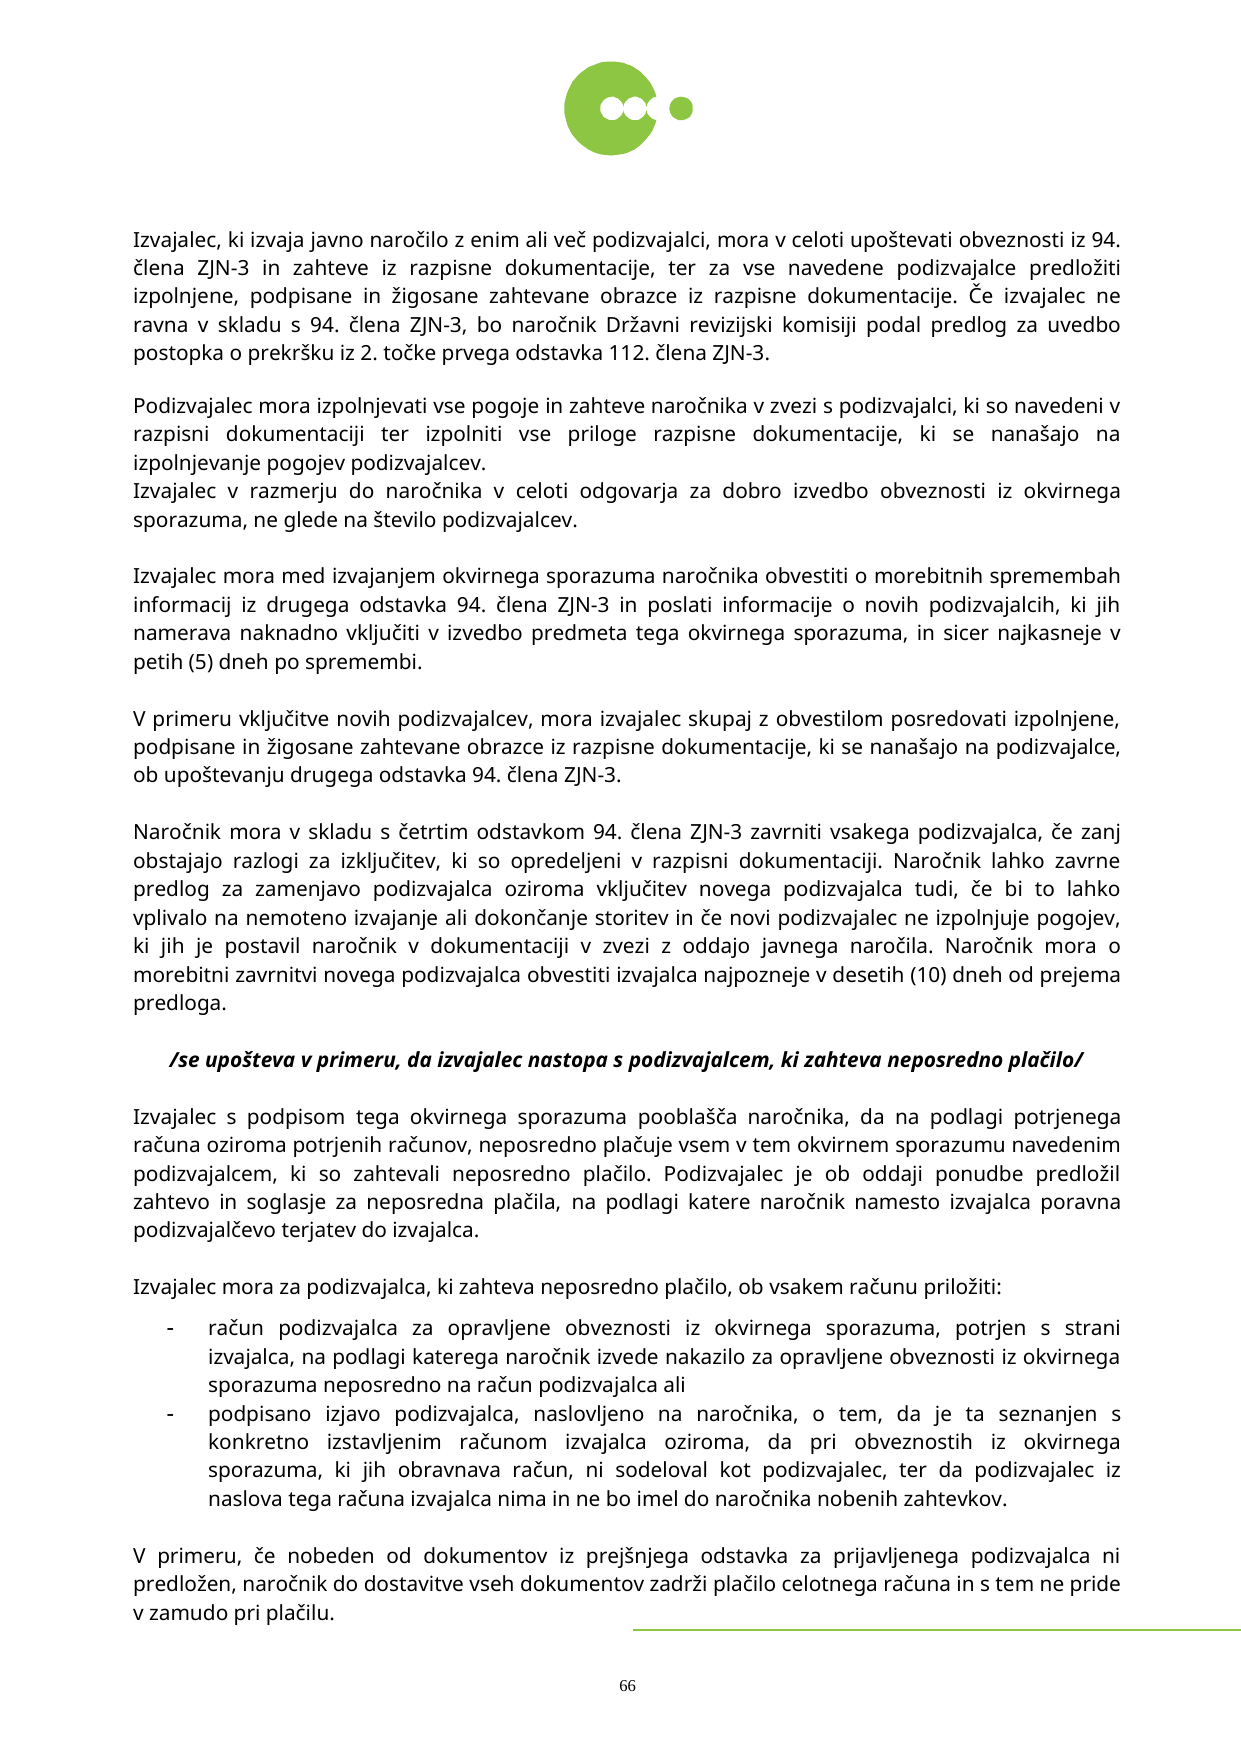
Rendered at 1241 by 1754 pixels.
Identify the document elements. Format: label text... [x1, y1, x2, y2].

text /se upošteva v primeru, da izvajalec nastopa s podizvajalcem, ki zahteva neposredno plačilo/ [133, 1045, 1122, 1073]
text Izvajalec mora med izvajanjem okvirnega sporazuma naročnika obvestiti o morebitnih spremembah informacij iz drugega odstavka 94. člena ZJN-3 in poslati informacije o novih podizvajalcih, ki jih namerava naknadno vključiti v izvedbo predmeta tega okvirnega sporazuma, in sicer najkasneje v petih (5) dneh po spremembi. [133, 562, 1122, 675]
text Izvajalec v razmerju do naročnika v celoti odgovarja za dobro izvedbo obveznosti iz okvirnega sporazuma, ne glede na število podizvajalcev. [133, 476, 1122, 533]
list podpisano izjavo podizvajalca, naslovljeno na naročnika, o tem, da je ta seznanjen s konkretno izstavljenim računom izvajalca oziroma, da pri obveznostih iz okvirnega sporazuma, ki jih obravnava račun, ni sodeloval kot podizvajalec, ter da podizvajalec iz naslova tega računa izvajalca nima in ne bo imel do naročnika nobenih zahtevkov. [167, 1399, 1122, 1512]
text Izvajalec s podpisom tega okvirnega sporazuma pooblašča naročnika, da na podlagi potrjenega računa oziroma potrjenih računov, neposredno plačuje vsem v tem okvirnem sporazumu navedenim podizvajalcem, ki so zahtevali neposredno plačilo. Podizvajalec je ob oddaji ponudbe predložil zahtevo in soglasje za neposredna plačila, na podlagi katere naročnik namesto izvajalca poravna podizvajalčevo terjatev do izvajalca. [133, 1102, 1122, 1244]
text V primeru, če nobeden od dokumentov iz prejšnjega odstavka za prijavljenega podizvajalca ni predložen, naročnik do dostavitve vseh dokumentov zadrži plačilo celotnega računa in s tem ne pride v zamudo pri plačilu. [133, 1541, 1122, 1626]
text Podizvajalec mora izpolnjevati vse pogoje in zahteve naročnika v zvezi s podizvajalci, ki so navedeni v razpisni dokumentaciji ter izpolniti vse priloge razpisne dokumentacije, ki se nanašajo na izpolnjevanje pogojev podizvajalcev. [133, 391, 1122, 476]
text Naročnik mora v skladu s četrtim odstavkom 94. člena ZJN-3 zavrniti vsakega podizvajalca, če zanj obstajajo razlogi za izključitev, ki so opredeljeni v razpisni dokumentaciji. Naročnik lahko zavrne predlog za zamenjavo podizvajalca oziroma vključitev novega podizvajalca tudi, če bi to lahko vplivalo na nemoteno izvajanje ali dokončanje storitev in če novi podizvajalec ne izpolnjuje pogojev, ki jih je postavil naročnik v dokumentaciji v zvezi z oddajo javnega naročila. Naročnik mora o morebitni zavrnitvi novega podizvajalca obvestiti izvajalca najpozneje v desetih (10) dneh od prejema predloga. [133, 817, 1122, 1017]
text Izvajalec, ki izvaja javno naročilo z enim ali več podizvajalci, mora v celoti upoštevati obveznosti iz 94. člena ZJN-3 in zahteve iz razpisne dokumentacije, ter za vse navedene podizvajalce predložiti izpolnjene, podpisane in žigosane zahtevane obrazce iz razpisne dokumentacije. Če izvajalec ne ravna v skladu s 94. člena ZJN-3, bo naročnik Državni revizijski komisiji podal predlog za uvedbo postopka o prekršku iz 2. točke prvega odstavka 112. člena ZJN-3. [133, 225, 1122, 367]
text Izvajalec mora za podizvajalca, ki zahteva neposredno plačilo, ob vsakem računu priložiti: [133, 1272, 1122, 1301]
list račun podizvajalca za opravljene obveznosti iz okvirnega sporazuma, potrjen s strani izvajalca, na podlagi katerega naročnik izvede nakazilo za opravljene obveznosti iz okvirnega sporazuma neposredno na račun podizvajalca ali [167, 1313, 1122, 1399]
text V primeru vključitve novih podizvajalcev, mora izvajalec skupaj z obvestilom posredovati izpolnjene, podpisane in žigosane zahtevane obrazce iz razpisne dokumentacije, ki se nanašajo na podizvajalce, ob upoštevanju drugega odstavka 94. člena ZJN-3. [133, 704, 1122, 789]
